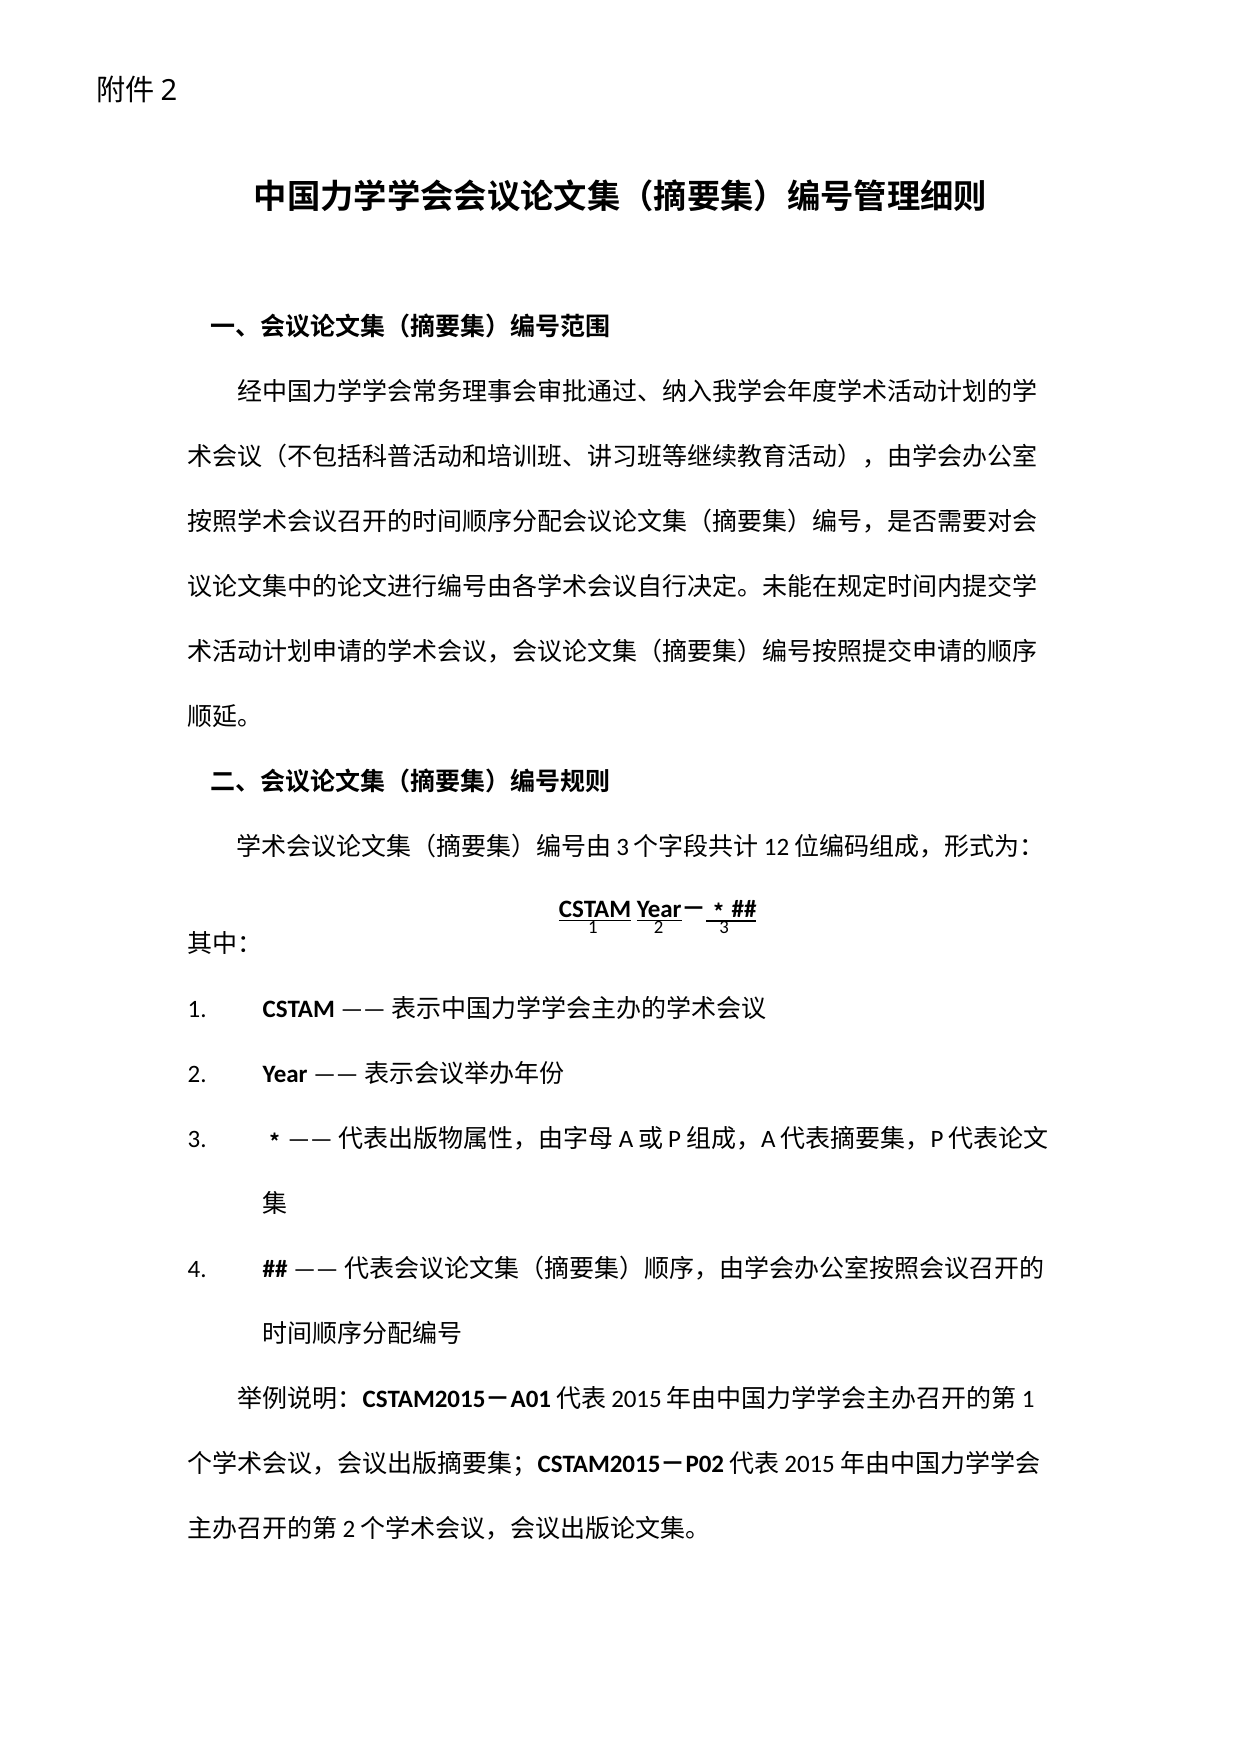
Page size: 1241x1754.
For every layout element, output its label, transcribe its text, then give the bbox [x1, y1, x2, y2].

text 一、会议论文集（摘要集）编号范围 [187, 292, 1053, 357]
text 经中国力学学会常务理事会审批通过、纳入我学会年度学术活动计划的学术会议（不包括科普活动和培训班、讲习班等继续教育活动），由学会办公室按照学术会议召开的时间顺序分配会议论文集（摘要集）编号，是否需要对会议论文集中的论文进行编号由各学术会议自行决定。未能在规定时间内提交学术活动计划申请的学术会议，会议论文集（摘要集）编号按照提交申请的顺序顺延。 [187, 357, 1053, 747]
list CSTAM —— 表示中国力学学会主办的学术会议 [187, 974, 1053, 1039]
text 举例说明：CSTAM2015－A01代表2015年由中国力学学会主办召开的第1个学术会议，会议出版摘要集；CSTAM2015－P02代表2015年由中国力学学会主办召开的第2个学术会议，会议出版论文集。 [187, 1364, 1053, 1559]
list ﹡—— 代表出版物属性，由字母A或P组成，A代表摘要集，P代表论文集 [187, 1104, 1053, 1234]
list ## —— 代表会议论文集（摘要集）顺序，由学会办公室按照会议召开的时间顺序分配编号 [187, 1234, 1053, 1364]
text 其中： [187, 909, 1053, 974]
text 二、会议论文集（摘要集）编号规则 [187, 747, 1053, 812]
text 中国力学学会会议论文集（摘要集）编号管理细则 [187, 162, 1053, 227]
text 学术会议论文集（摘要集）编号由3个字段共计12位编码组成，形式为： [187, 812, 1053, 877]
list Year —— 表示会议举办年份 [187, 1039, 1053, 1104]
